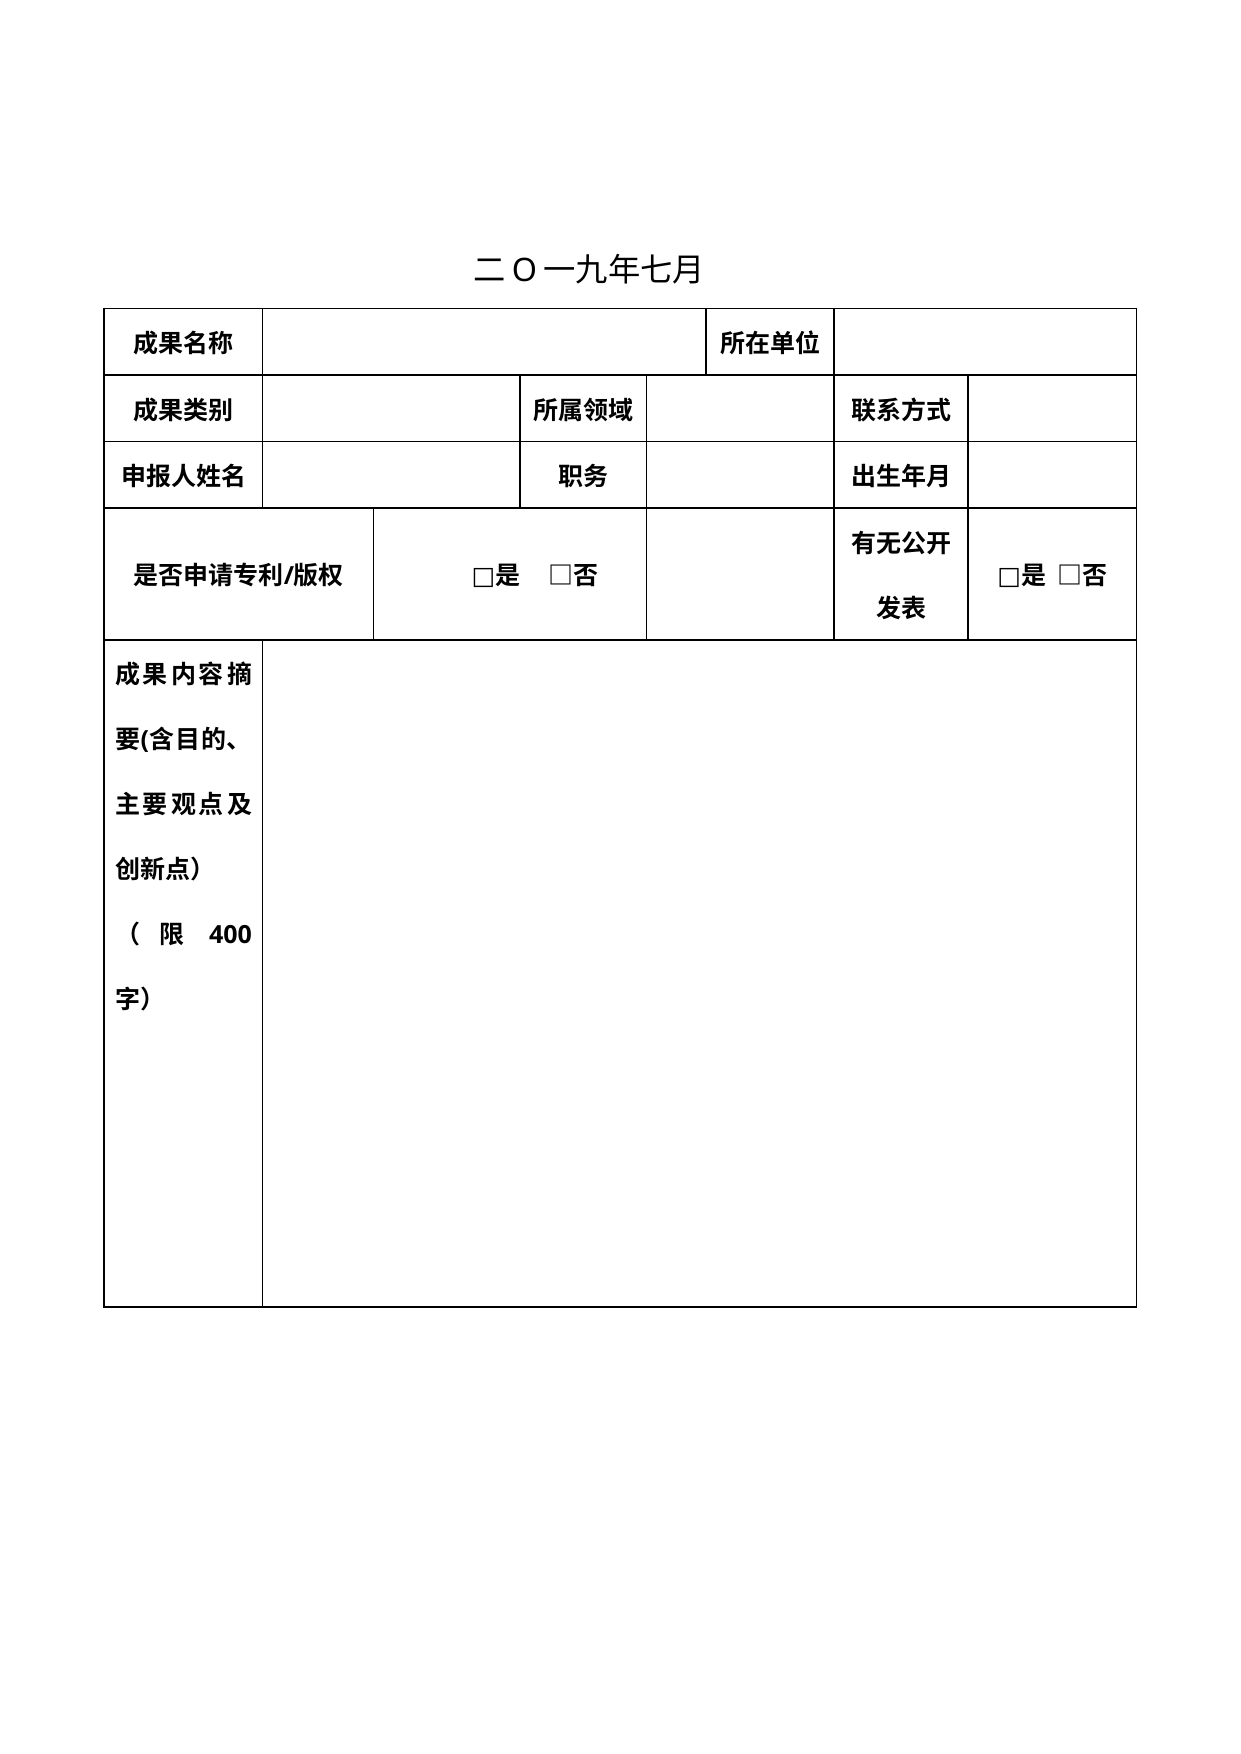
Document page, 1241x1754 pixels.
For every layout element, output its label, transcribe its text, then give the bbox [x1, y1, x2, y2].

table_cell 所属领域 [521, 376, 646, 441]
table_header 所在单位 [707, 309, 833, 374]
table_cell [969, 376, 1136, 441]
table_cell [263, 641, 1136, 1306]
table_cell [647, 442, 833, 507]
table_cell [647, 509, 833, 639]
text 二O一九年七月 [187, 235, 1053, 300]
table_cell 成果内容摘要(含目的、主要观点及创新点） （限400字） [105, 641, 262, 1306]
table_header [835, 309, 1136, 374]
table_header 成果名称 [105, 309, 262, 374]
table_cell [263, 442, 519, 507]
table_cell 有无公开发表 [835, 509, 967, 639]
table_cell 联系方式 [835, 376, 967, 441]
table_cell 申报人姓名 [105, 442, 262, 507]
table_cell [263, 376, 519, 441]
table_header [263, 309, 705, 374]
table_cell 出生年月 [835, 442, 967, 507]
table_cell 是否申请专利/版权 [105, 509, 373, 639]
table_cell [969, 442, 1136, 507]
table_cell [647, 376, 833, 441]
table_cell 职务 [521, 442, 646, 507]
table_cell □是 □否 [969, 509, 1136, 639]
table_cell 成果类别 [105, 376, 262, 441]
table_cell □是 □否 [374, 509, 646, 639]
